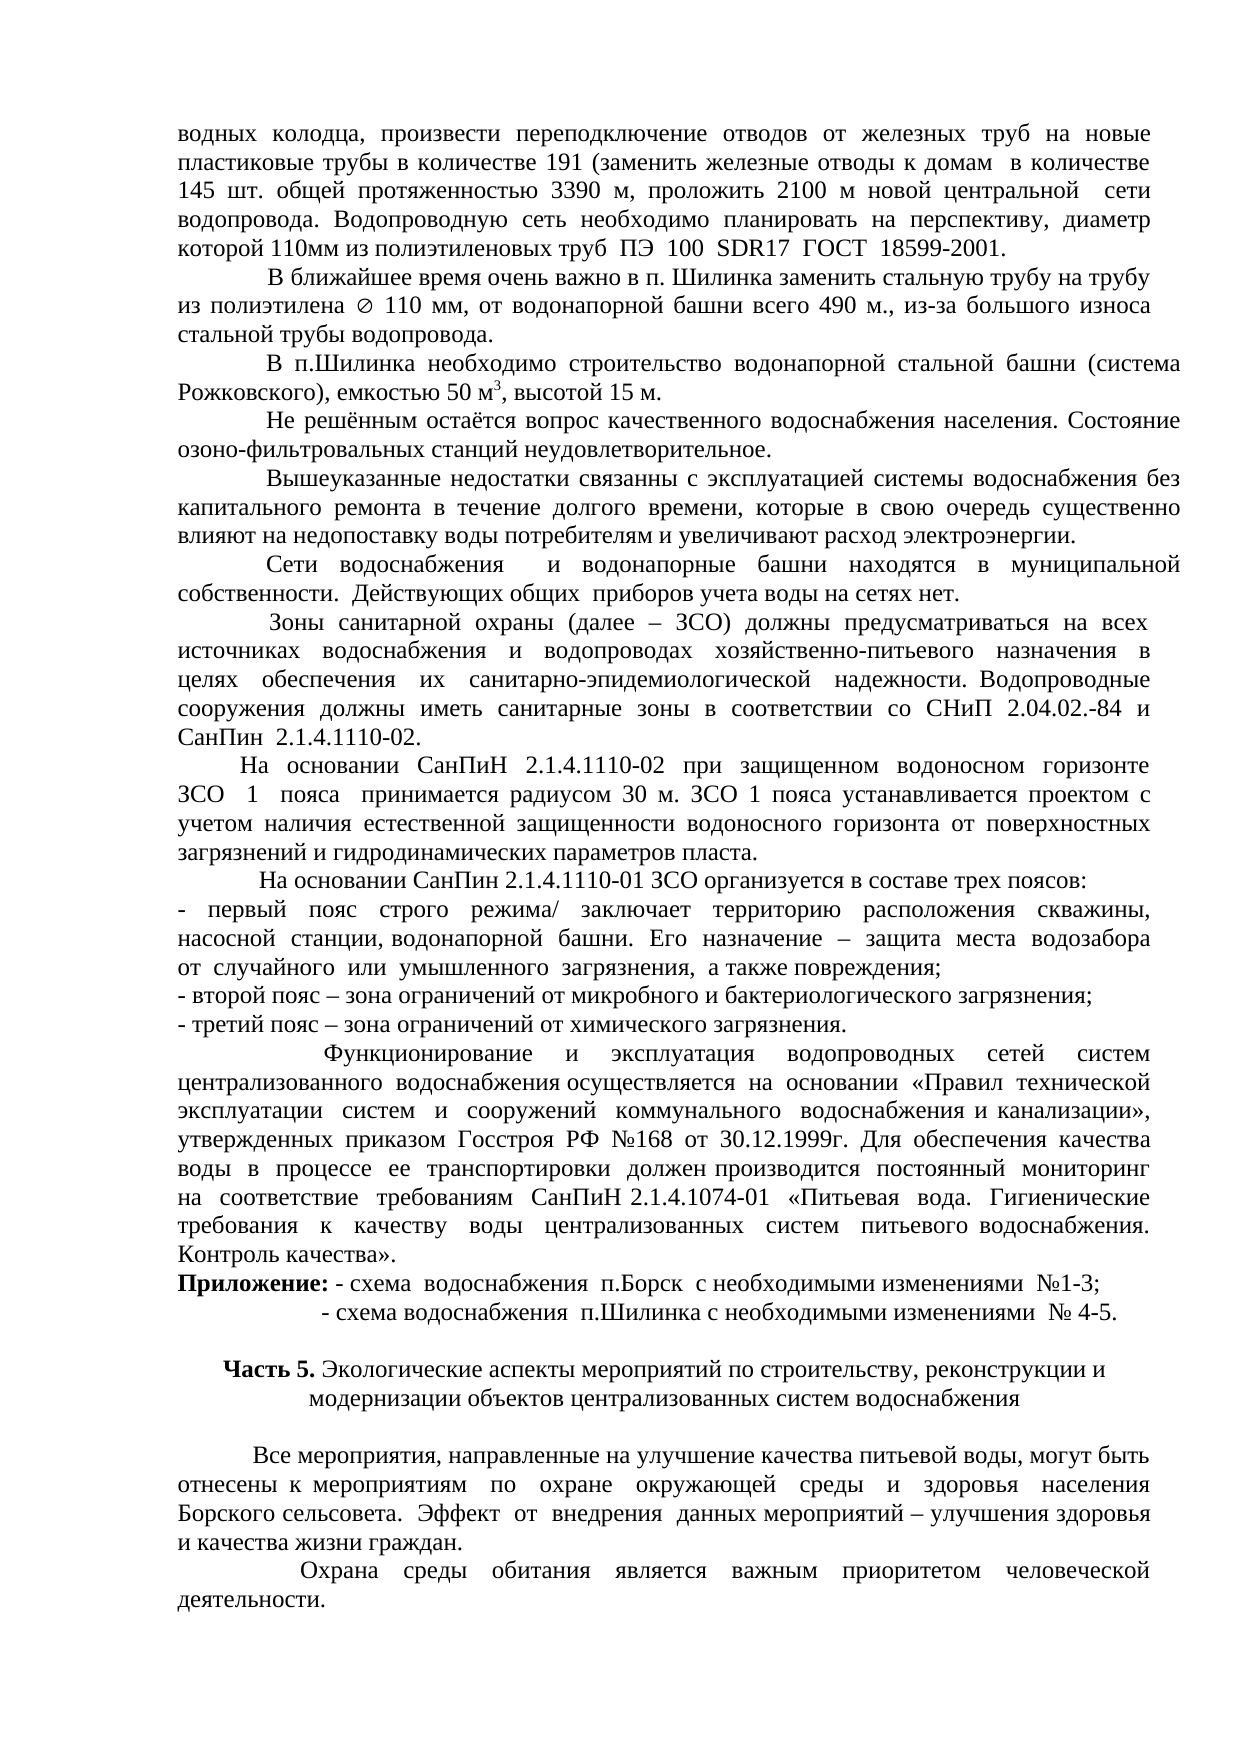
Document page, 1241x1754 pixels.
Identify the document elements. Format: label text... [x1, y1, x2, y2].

text Часть 5. Экологические аспекты мероприятий по строительству, реконструкции и модернизации объектов централизованных систем водоснабжения [177, 1354, 1152, 1412]
text Охрана среды обитания является важным приоритетом человеческой деятельности. [177, 1556, 1152, 1613]
text Сети водоснабжения и водонапорные башни находятся в муниципальной собственности. Действующих общих приборов учета воды на сетях нет. [177, 549, 1181, 607]
text - второй пояс – зона ограничений от микробного и бактериологического загрязнения; [177, 981, 1152, 1009]
text - схема водоснабжения п.Шилинка с необходимыми изменениями № 4-5. [177, 1297, 1181, 1326]
text На основании СанПиН 2.1.4.1110-02 при защищенном водоносном горизонте ЗСО 1 пояса принимается радиусом 30 м. ЗСО 1 пояса устанавливается проектом с учетом наличия естественной защищенности водоносного горизонта от поверхностных загрязнений и гидродинамических параметров пласта. [177, 751, 1152, 866]
text Все мероприятия, направленные на улучшение качества питьевой воды, могут быть отнесены к мероприятиям по охране окружающей среды и здоровья населения Борского сельсовета. Эффект от внедрения данных мероприятий – улучшения здоровья и качества жизни граждан. [177, 1441, 1152, 1556]
text Не решённым остаётся вопрос качественного водоснабжения населения. Состояние озоно-фильтровальных станций неудовлетворительное. [177, 406, 1181, 463]
list В ближайшее время очень важно в п. Шилинка заменить стальную трубу на трубу из полиэтилена 110 мм, от водонапорной башни всего 490 м., из-за большого износа стальной трубы водопровода. [177, 262, 1152, 348]
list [177, 118, 1152, 262]
text На основании СанПин 2.1.4.1110-01 ЗСО организуется в составе трех поясов: [177, 866, 1152, 894]
text Функционирование и эксплуатация водопроводных сетей систем централизованного водоснабжения осуществляется на основании «Правил технической эксплуатации систем и сооружений коммунального водоснабжения и канализации», утвержденных приказом Госстроя РФ №168 от 30.12.1999г. Для обеспечения качества воды в процессе ее транспортировки должен производится постоянный мониторинг на соответствие требованиям СанПиН 2.1.4.1074-01 «Питьевая вода. Гигиенические требования к качеству воды централизованных систем питьевого водоснабжения. Контроль качества». [177, 1038, 1152, 1268]
text - первый пояс строго режима/ заключает территорию расположения скважины, насосной станции, водонапорной башни. Его назначение – защита места водозабора от случайного или умышленного загрязнения, а также повреждения; [177, 894, 1152, 981]
text Вышеуказанные недостатки связанны с эксплуатацией системы водоснабжения без капитального ремонта в течение долгого времени, которые в свою очередь существенно влияют на недопоставку воды потребителям и увеличивают расход электроэнергии. [177, 463, 1181, 549]
text В п.Шилинка необходимо строительство водонапорной стальной башни (система Рожковского), емкостью 50 м3, высотой 15 м. [177, 348, 1181, 406]
text Приложение: - схема водоснабжения п.Борск с необходимыми изменениями №1-3; [177, 1268, 1181, 1297]
text Зоны санитарной охраны (далее – ЗСО) должны предусматриваться на всех источниках водоснабжения и водопроводах хозяйственно-питьевого назначения в целях обеспечения их санитарно-эпидемиологической надежности. Водопроводные сооружения должны иметь санитарные зоны в соответствии со СНиП 2.04.02.-84 и СанПин 2.1.4.1110-02. [177, 607, 1152, 751]
text - третий пояс – зона ограничений от химического загрязнения. [177, 1009, 1152, 1038]
